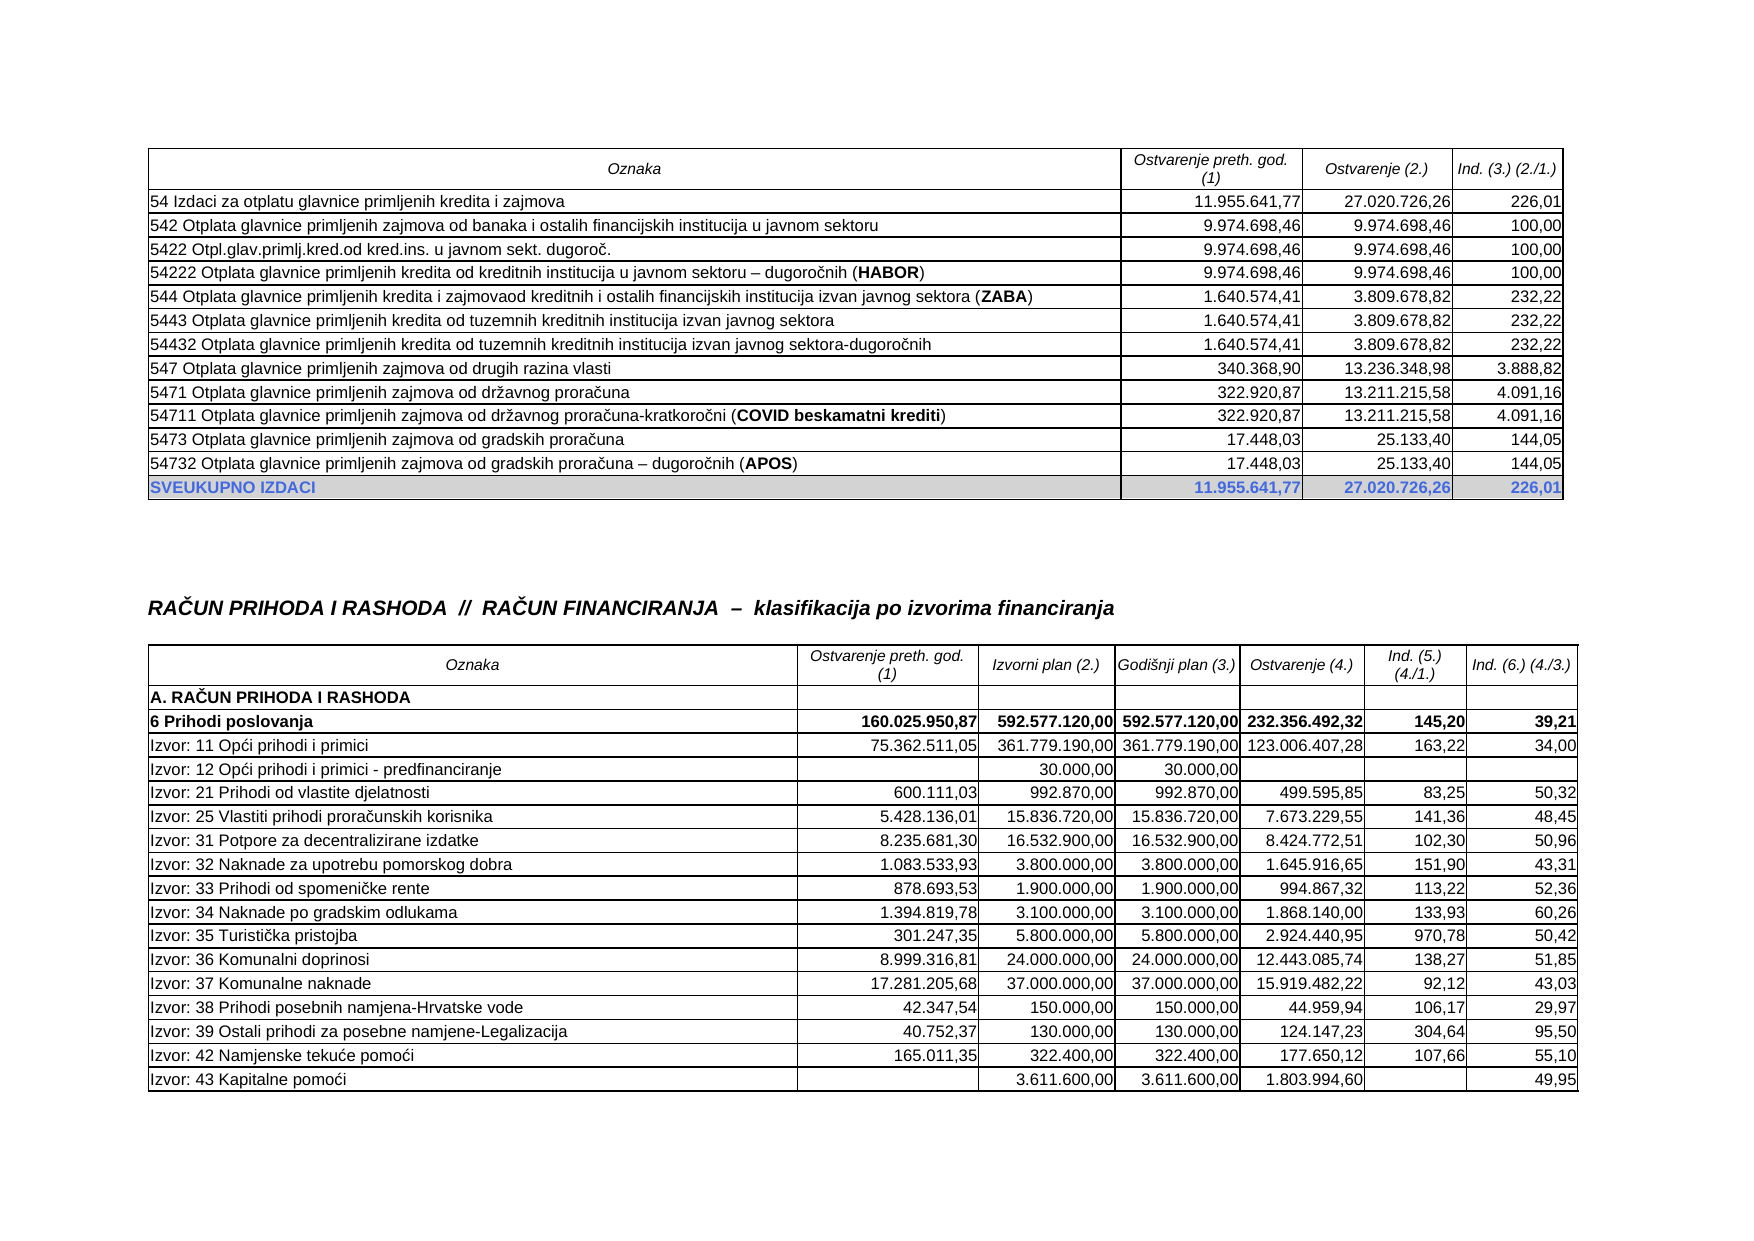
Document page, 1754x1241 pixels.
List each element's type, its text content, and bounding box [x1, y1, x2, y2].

table_cell 29,97 [1467, 996, 1577, 1018]
table_cell 9.974.698,46 [1303, 238, 1452, 260]
table_cell [1116, 686, 1239, 708]
table_header Ind. (3.) (2./1.) [1453, 149, 1562, 188]
table_cell 37.000.000,00 [1116, 972, 1239, 995]
table_cell 3.800.000,00 [979, 853, 1114, 875]
table_header Ostvarenje preth. god. (1) [1122, 149, 1302, 188]
table_header Oznaka [149, 646, 797, 684]
table_cell 39,21 [1467, 710, 1577, 732]
table_cell 5471 Otplata glavnice primljenih zajmova od državnog proračuna [149, 381, 1120, 403]
table_cell Izvor: 11 Opći prihodi i primici [149, 734, 797, 756]
table_cell [1365, 1068, 1466, 1090]
table_cell 8.424.772,51 [1241, 829, 1364, 852]
table_cell 322.400,00 [979, 1044, 1114, 1066]
table_cell Izvor: 25 Vlastiti prihodi proračunskih korisnika [149, 806, 797, 828]
table_cell 100,00 [1453, 214, 1562, 236]
table_cell 970,78 [1365, 925, 1466, 947]
table_cell 3.611.600,00 [979, 1068, 1114, 1090]
table_cell Izvor: 33 Prihodi od spomeničke rente [149, 877, 797, 899]
table_cell 13.211.215,58 [1303, 405, 1452, 427]
table_cell 547 Otplata glavnice primljenih zajmova od drugih razina vlasti [149, 357, 1120, 379]
table_cell 340.368,90 [1122, 357, 1302, 379]
table_cell 992.870,00 [1116, 782, 1239, 804]
table_cell [1365, 686, 1466, 708]
table_cell 9.974.698,46 [1122, 262, 1302, 284]
table_cell 54732 Otplata glavnice primljenih zajmova od gradskih proračuna – dugoročnih (APOS) [149, 452, 1120, 475]
table_cell 11.955.641,77 [1122, 190, 1302, 212]
table_cell 878.693,53 [798, 877, 978, 899]
table_cell 16.532.900,00 [1116, 829, 1239, 852]
table_cell 361.779.190,00 [1116, 734, 1239, 756]
table_cell 232,22 [1453, 286, 1562, 308]
table_cell 30.000,00 [1116, 758, 1239, 780]
table_cell 8.999.316,81 [798, 949, 978, 971]
table_cell 9.974.698,46 [1303, 214, 1452, 236]
table_cell 150.000,00 [1116, 996, 1239, 1018]
table_cell 4.091,16 [1453, 381, 1562, 403]
table_cell 1.900.000,00 [979, 877, 1114, 899]
table_cell 232.356.492,32 [1241, 710, 1364, 732]
table_cell [1241, 758, 1364, 780]
table_cell 17.281.205,68 [798, 972, 978, 995]
table_cell Izvor: 39 Ostali prihodi za posebne namjene-Legalizacija [149, 1020, 797, 1042]
table_cell Izvor: 21 Prihodi od vlastite djelatnosti [149, 782, 797, 804]
table_cell 994.867,32 [1241, 877, 1364, 899]
table_cell 9.974.698,46 [1303, 262, 1452, 284]
table_cell 113,22 [1365, 877, 1466, 899]
table_cell 25.133,40 [1303, 429, 1452, 451]
table_cell 1.640.574,41 [1122, 309, 1302, 332]
table_cell 42.347,54 [798, 996, 978, 1018]
table_cell 1.868.140,00 [1241, 901, 1364, 923]
table_cell 27.020.726,26 [1303, 190, 1452, 212]
table_cell 75.362.511,05 [798, 734, 978, 756]
table_cell 232,22 [1453, 309, 1562, 332]
table_cell [1241, 686, 1364, 708]
table_cell 5.428.136,01 [798, 806, 978, 828]
table_cell 226,01 [1453, 190, 1562, 212]
table_cell 100,00 [1453, 238, 1562, 260]
table_cell 141,36 [1365, 806, 1466, 828]
table_cell 43,03 [1467, 972, 1577, 995]
table_cell 100,00 [1453, 262, 1562, 284]
table_cell 3.809.678,82 [1303, 286, 1452, 308]
table_cell Izvor: 34 Naknade po gradskim odlukama [149, 901, 797, 923]
table_cell 5.800.000,00 [1116, 925, 1239, 947]
table_cell [1467, 758, 1577, 780]
table_cell 145,20 [1365, 710, 1466, 732]
table_cell 43,31 [1467, 853, 1577, 875]
table_cell 9.974.698,46 [1122, 238, 1302, 260]
table_cell 226,01 [1453, 476, 1562, 498]
table_cell Izvor: 32 Naknade za upotrebu pomorskog dobra [149, 853, 797, 875]
table_cell 83,25 [1365, 782, 1466, 804]
table_cell 138,27 [1365, 949, 1466, 971]
table_cell [798, 758, 978, 780]
table_cell 5.800.000,00 [979, 925, 1114, 947]
table_cell 5443 Otplata glavnice primljenih kredita od tuzemnih kreditnih institucija izvan javnog sektora [149, 309, 1120, 332]
table_cell 50,96 [1467, 829, 1577, 852]
table_cell 1.900.000,00 [1116, 877, 1239, 899]
table_cell 24.000.000,00 [979, 949, 1114, 971]
table_cell 3.611.600,00 [1116, 1068, 1239, 1090]
table_cell 92,12 [1365, 972, 1466, 995]
table_cell 13.236.348,98 [1303, 357, 1452, 379]
table_cell 27.020.726,26 [1303, 476, 1452, 498]
table_cell 11.955.641,77 [1122, 476, 1302, 498]
table_cell 55,10 [1467, 1044, 1577, 1066]
table_cell 124.147,23 [1241, 1020, 1364, 1042]
table_cell 51,85 [1467, 949, 1577, 971]
table_cell [798, 686, 978, 708]
table_cell 151,90 [1365, 853, 1466, 875]
table_cell Izvor: 31 Potpore za decentralizirane izdatke [149, 829, 797, 852]
table_cell 17.448,03 [1122, 452, 1302, 475]
table_cell 592.577.120,00 [979, 710, 1114, 732]
table_cell Izvor: 36 Komunalni doprinosi [149, 949, 797, 971]
table_cell 24.000.000,00 [1116, 949, 1239, 971]
table_cell 54222 Otplata glavnice primljenih kredita od kreditnih institucija u javnom sektoru – dugoročnih (HABOR) [149, 262, 1120, 284]
table_cell 1.640.574,41 [1122, 286, 1302, 308]
table_cell 50,32 [1467, 782, 1577, 804]
table_cell 6 Prihodi poslovanja [149, 710, 797, 732]
table_cell 165.011,35 [798, 1044, 978, 1066]
table_header Ind. (5.) (4./1.) [1365, 646, 1466, 684]
table_cell 25.133,40 [1303, 452, 1452, 475]
table_cell 40.752,37 [798, 1020, 978, 1042]
table_cell 54 Izdaci za otplatu glavnice primljenih kredita i zajmova [149, 190, 1120, 212]
table_cell 5422 Otpl.glav.primlj.kred.od kred.ins. u javnom sekt. dugoroč. [149, 238, 1120, 260]
table_cell 15.919.482,22 [1241, 972, 1364, 995]
table_cell 542 Otplata glavnice primljenih zajmova od banaka i ostalih financijskih institucija u javnom sektoru [149, 214, 1120, 236]
table_cell 3.809.678,82 [1303, 333, 1452, 355]
table_cell 12.443.085,74 [1241, 949, 1364, 971]
table_cell 150.000,00 [979, 996, 1114, 1018]
table_cell 15.836.720,00 [1116, 806, 1239, 828]
table_cell 1.394.819,78 [798, 901, 978, 923]
table_cell 48,45 [1467, 806, 1577, 828]
table_cell 30.000,00 [979, 758, 1114, 780]
table_cell Izvor: 35 Turistička pristojba [149, 925, 797, 947]
table_header Ostvarenje (4.) [1241, 646, 1364, 684]
table_header Ind. (6.) (4./3.) [1467, 646, 1577, 684]
table_cell [1365, 758, 1466, 780]
table_cell 107,66 [1365, 1044, 1466, 1066]
table_cell 1.803.994,60 [1241, 1068, 1364, 1090]
table_cell 106,17 [1365, 996, 1466, 1018]
table_cell 361.779.190,00 [979, 734, 1114, 756]
table_header Godišnji plan (3.) [1116, 646, 1239, 684]
table_cell 7.673.229,55 [1241, 806, 1364, 828]
table_cell 60,26 [1467, 901, 1577, 923]
table_cell [798, 1068, 978, 1090]
table_cell Izvor: 38 Prihodi posebnih namjena-Hrvatske vode [149, 996, 797, 1018]
table_cell 499.595,85 [1241, 782, 1364, 804]
table_cell 8.235.681,30 [798, 829, 978, 852]
table_cell 9.974.698,46 [1122, 214, 1302, 236]
table_cell 133,93 [1365, 901, 1466, 923]
table_cell 163,22 [1365, 734, 1466, 756]
table_cell 4.091,16 [1453, 405, 1562, 427]
table_cell 123.006.407,28 [1241, 734, 1364, 756]
table_cell 52,36 [1467, 877, 1577, 899]
table_cell 130.000,00 [1116, 1020, 1239, 1042]
table_cell 37.000.000,00 [979, 972, 1114, 995]
table_cell 144,05 [1453, 452, 1562, 475]
table_cell 322.920,87 [1122, 405, 1302, 427]
table_cell 130.000,00 [979, 1020, 1114, 1042]
table_header Ostvarenje preth. god. (1) [798, 646, 978, 684]
table_cell Izvor: 42 Namjenske tekuće pomoći [149, 1044, 797, 1066]
table_cell 177.650,12 [1241, 1044, 1364, 1066]
table_cell 95,50 [1467, 1020, 1577, 1042]
table_cell 15.836.720,00 [979, 806, 1114, 828]
table_cell 304,64 [1365, 1020, 1466, 1042]
table_cell 3.800.000,00 [1116, 853, 1239, 875]
table_cell Izvor: 37 Komunalne naknade [149, 972, 797, 995]
table_cell 50,42 [1467, 925, 1577, 947]
table_cell 322.400,00 [1116, 1044, 1239, 1066]
table_cell 144,05 [1453, 429, 1562, 451]
table_cell 102,30 [1365, 829, 1466, 852]
table_cell 3.809.678,82 [1303, 309, 1452, 332]
table_cell [979, 686, 1114, 708]
table_cell 3.888,82 [1453, 357, 1562, 379]
table_cell 1.645.916,65 [1241, 853, 1364, 875]
table_header Izvorni plan (2.) [979, 646, 1114, 684]
table_cell 44.959,94 [1241, 996, 1364, 1018]
text RAČUN PRIHODA I RASHODA // RAČUN FINANCIRANJA – klasifikacija po izvorima financiranja [148, 596, 1606, 620]
table_header Oznaka [149, 149, 1120, 188]
table_cell [1467, 686, 1577, 708]
table_cell 49,95 [1467, 1068, 1577, 1090]
table_cell Izvor: 12 Opći prihodi i primici - predfinanciranje [149, 758, 797, 780]
table_cell 54711 Otplata glavnice primljenih zajmova od državnog proračuna-kratkoročni (COVID beskamatni krediti) [149, 405, 1120, 427]
table_cell A. RAČUN PRIHODA I RASHODA [149, 686, 797, 708]
table_cell Izvor: 43 Kapitalne pomoći [149, 1068, 797, 1090]
table_cell 1.640.574,41 [1122, 333, 1302, 355]
table_cell 544 Otplata glavnice primljenih kredita i zajmovaod kreditnih i ostalih financijskih institucija izvan javnog sektora (ZABA) [149, 286, 1120, 308]
table_header Ostvarenje (2.) [1303, 149, 1452, 188]
table_cell SVEUKUPNO IZDACI [149, 476, 1120, 498]
table_cell 17.448,03 [1122, 429, 1302, 451]
table_cell 160.025.950,87 [798, 710, 978, 732]
table_cell 2.924.440,95 [1241, 925, 1364, 947]
table_cell 3.100.000,00 [979, 901, 1114, 923]
table_cell 322.920,87 [1122, 381, 1302, 403]
table_cell 3.100.000,00 [1116, 901, 1239, 923]
table_cell 5473 Otplata glavnice primljenih zajmova od gradskih proračuna [149, 429, 1120, 451]
table_cell 232,22 [1453, 333, 1562, 355]
table_cell 34,00 [1467, 734, 1577, 756]
table_cell 1.083.533,93 [798, 853, 978, 875]
table_cell 13.211.215,58 [1303, 381, 1452, 403]
table_cell 600.111,03 [798, 782, 978, 804]
table_cell 54432 Otplata glavnice primljenih kredita od tuzemnih kreditnih institucija izvan javnog sektora-dugoročnih [149, 333, 1120, 355]
table_cell 592.577.120,00 [1116, 710, 1239, 732]
table_cell 16.532.900,00 [979, 829, 1114, 852]
table_cell 992.870,00 [979, 782, 1114, 804]
table_cell 301.247,35 [798, 925, 978, 947]
